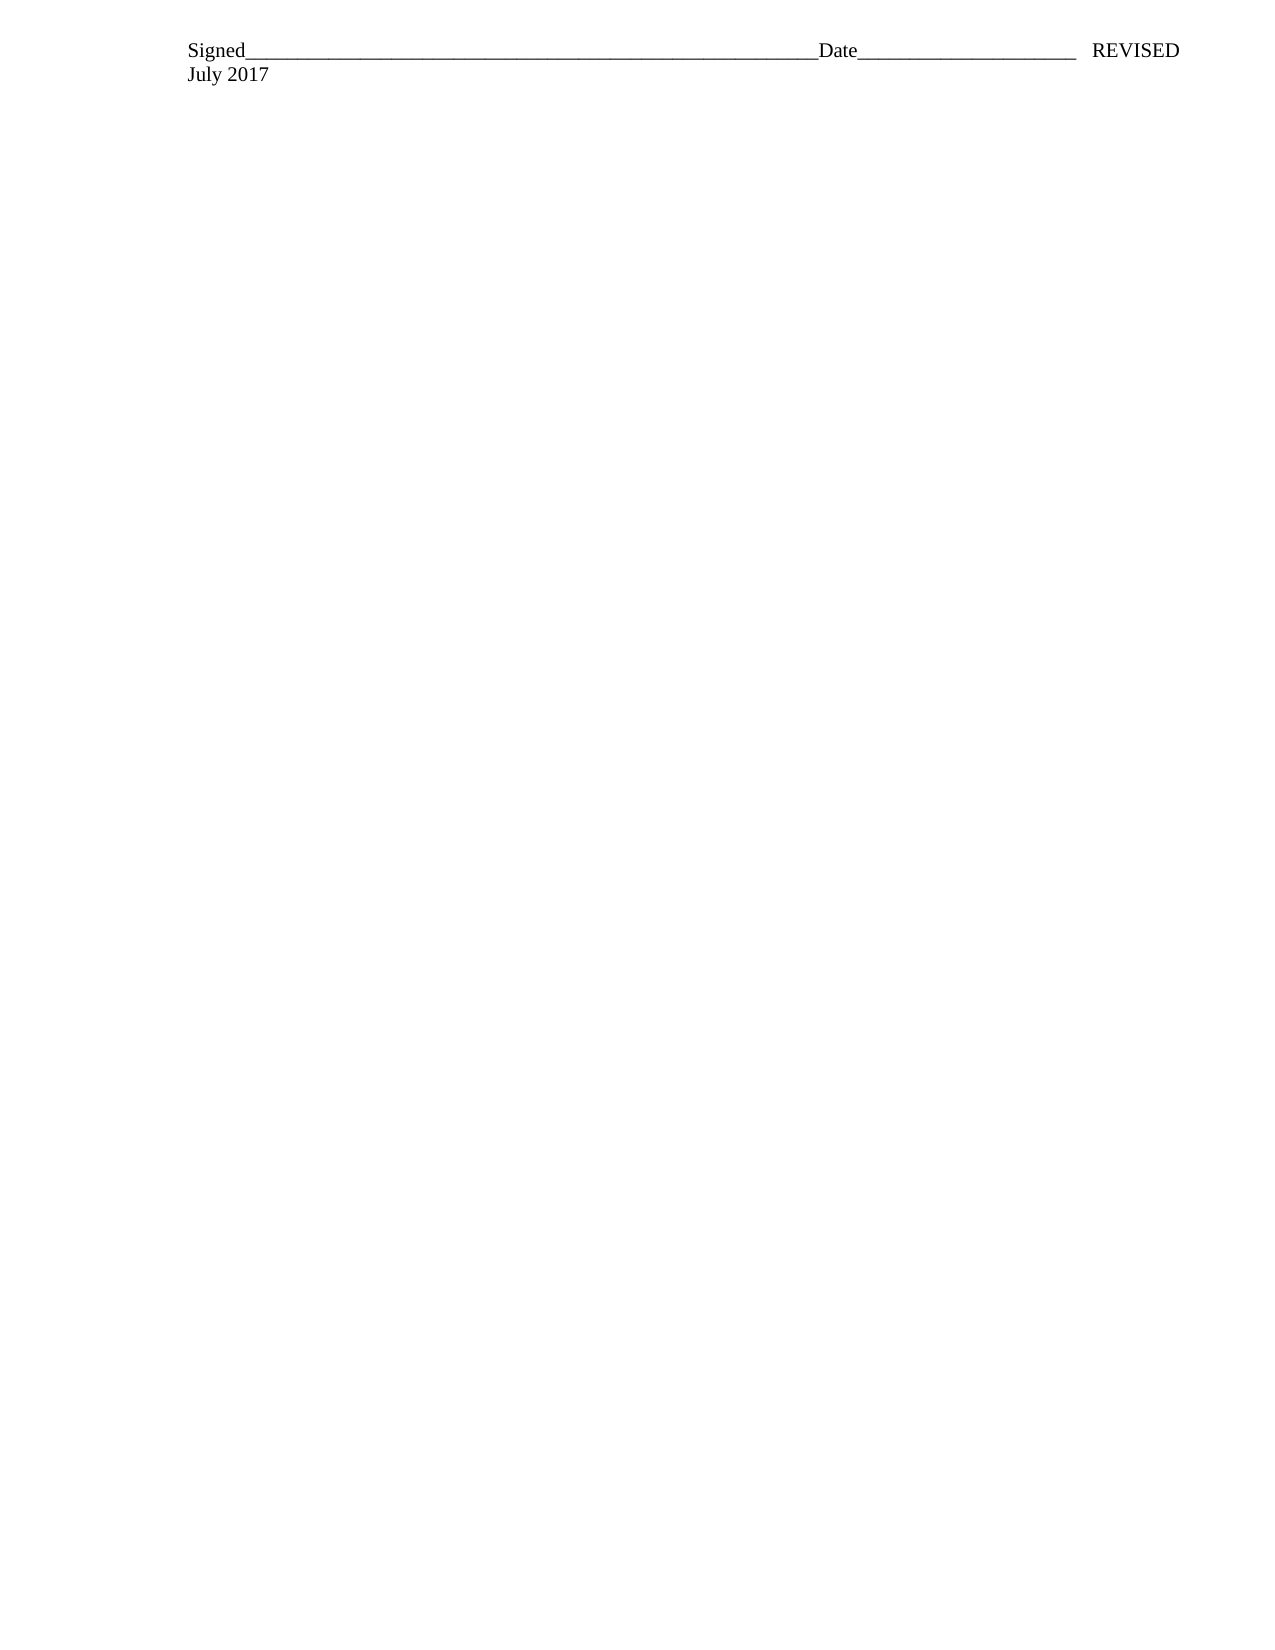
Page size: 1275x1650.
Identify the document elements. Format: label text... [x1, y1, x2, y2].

text Signed_______________________________________________________Date_____________________ REVISED July 2017 [187, 37, 1200, 86]
